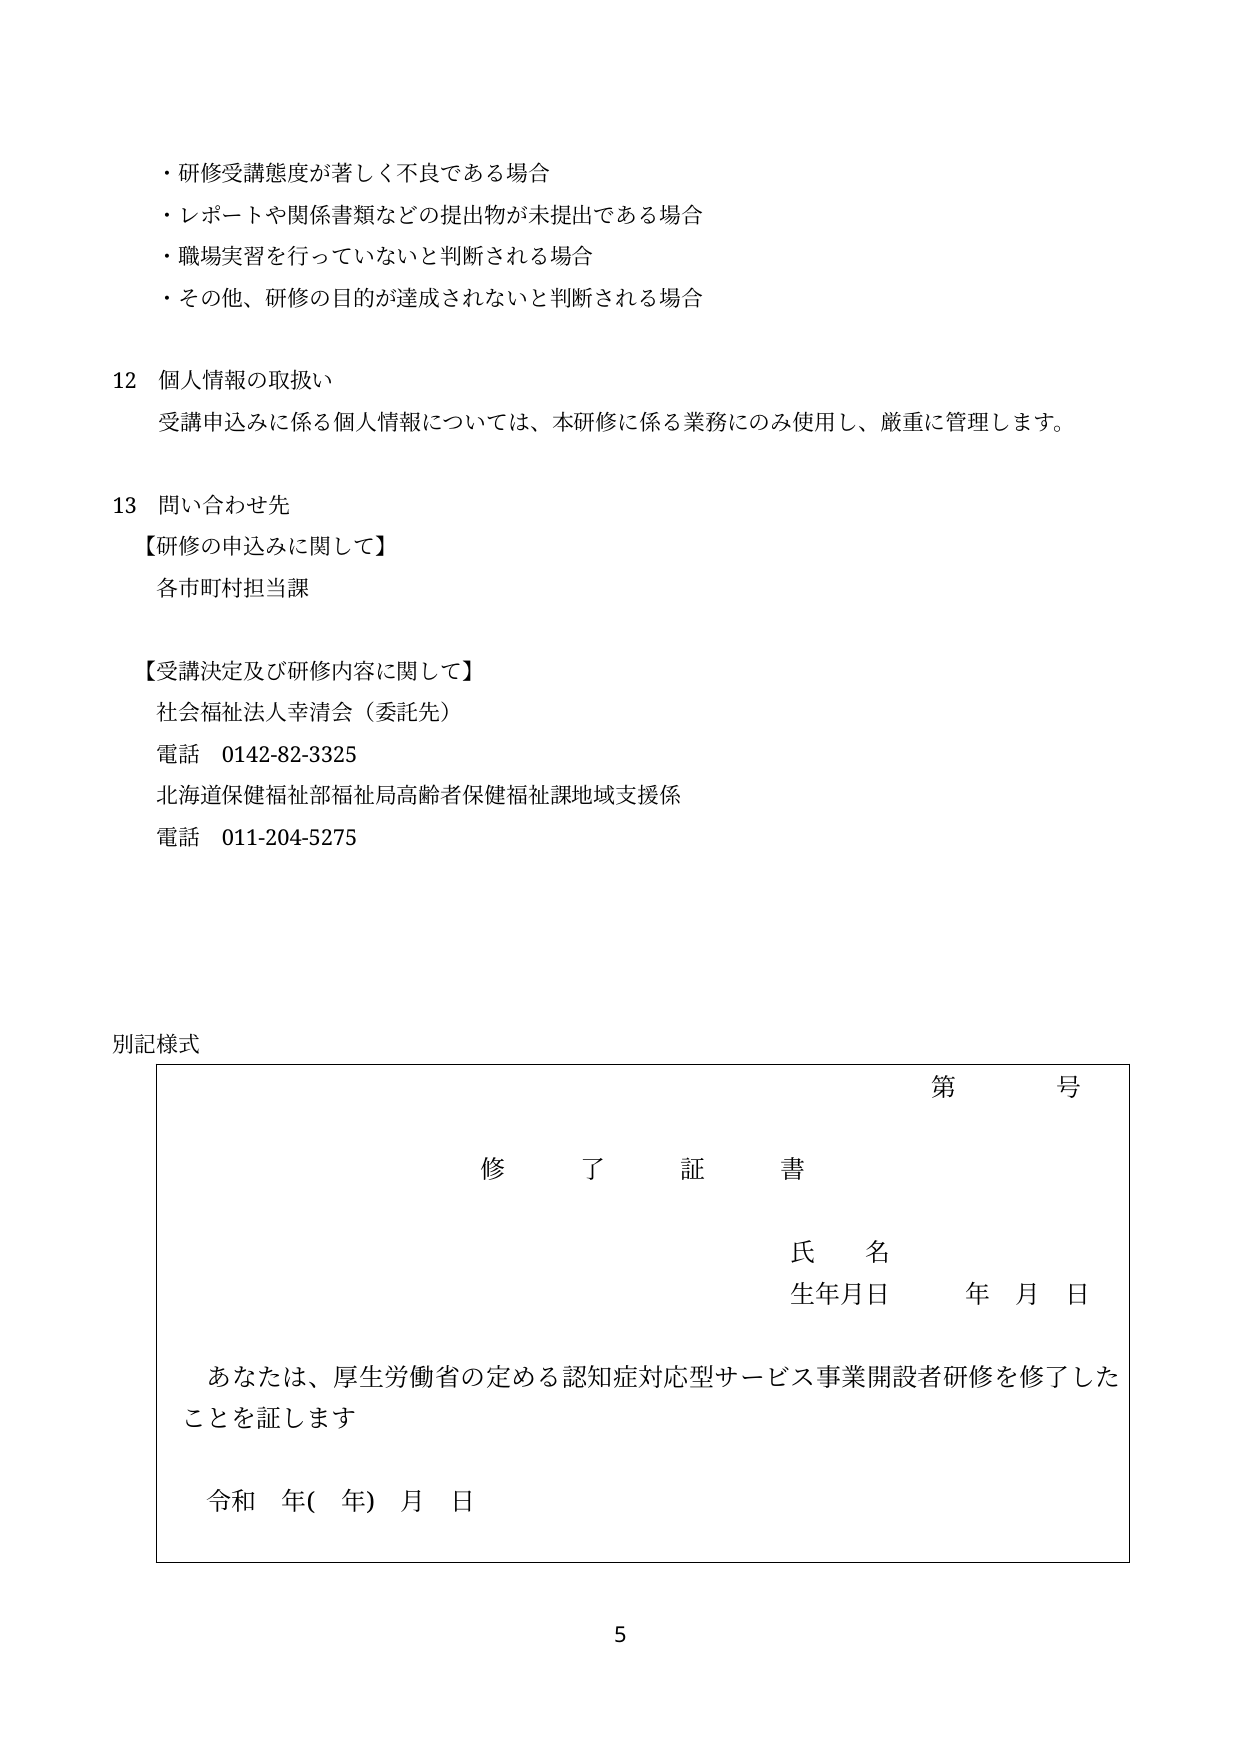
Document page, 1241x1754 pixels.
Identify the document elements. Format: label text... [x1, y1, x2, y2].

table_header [157, 1065, 1129, 1562]
text 13 問い合わせ先 [112, 483, 1128, 524]
text 【受講決定及び研修内容に関して】 [112, 649, 1128, 690]
text 受講申込みに係る個人情報については、本研修に係る業務にのみ使用し、厳重に管理します。 [132, 400, 1128, 442]
text 北海道保健福祉部福祉局高齢者保健福祉課地域支援係 [112, 773, 1128, 815]
text 電話 0142-82-3325 [112, 732, 1128, 773]
text 各市町村担当課 [112, 566, 1128, 607]
text 電話 011-204-5275 [112, 815, 1128, 856]
text ・その他、研修の目的が達成されないと判断される場合 [112, 276, 1128, 317]
text ・レポートや関係書類などの提出物が未提出である場合 [112, 193, 1128, 234]
text 社会福祉法人幸清会（委託先） [112, 690, 1128, 732]
text ・職場実習を行っていないと判断される場合 [112, 234, 1128, 276]
text ・研修受講態度が著しく不良である場合 [112, 151, 1128, 193]
text 別記様式 [112, 1022, 1128, 1063]
text 【研修の申込みに関して】 [112, 524, 1128, 566]
text 12 個人情報の取扱い [112, 359, 1128, 400]
